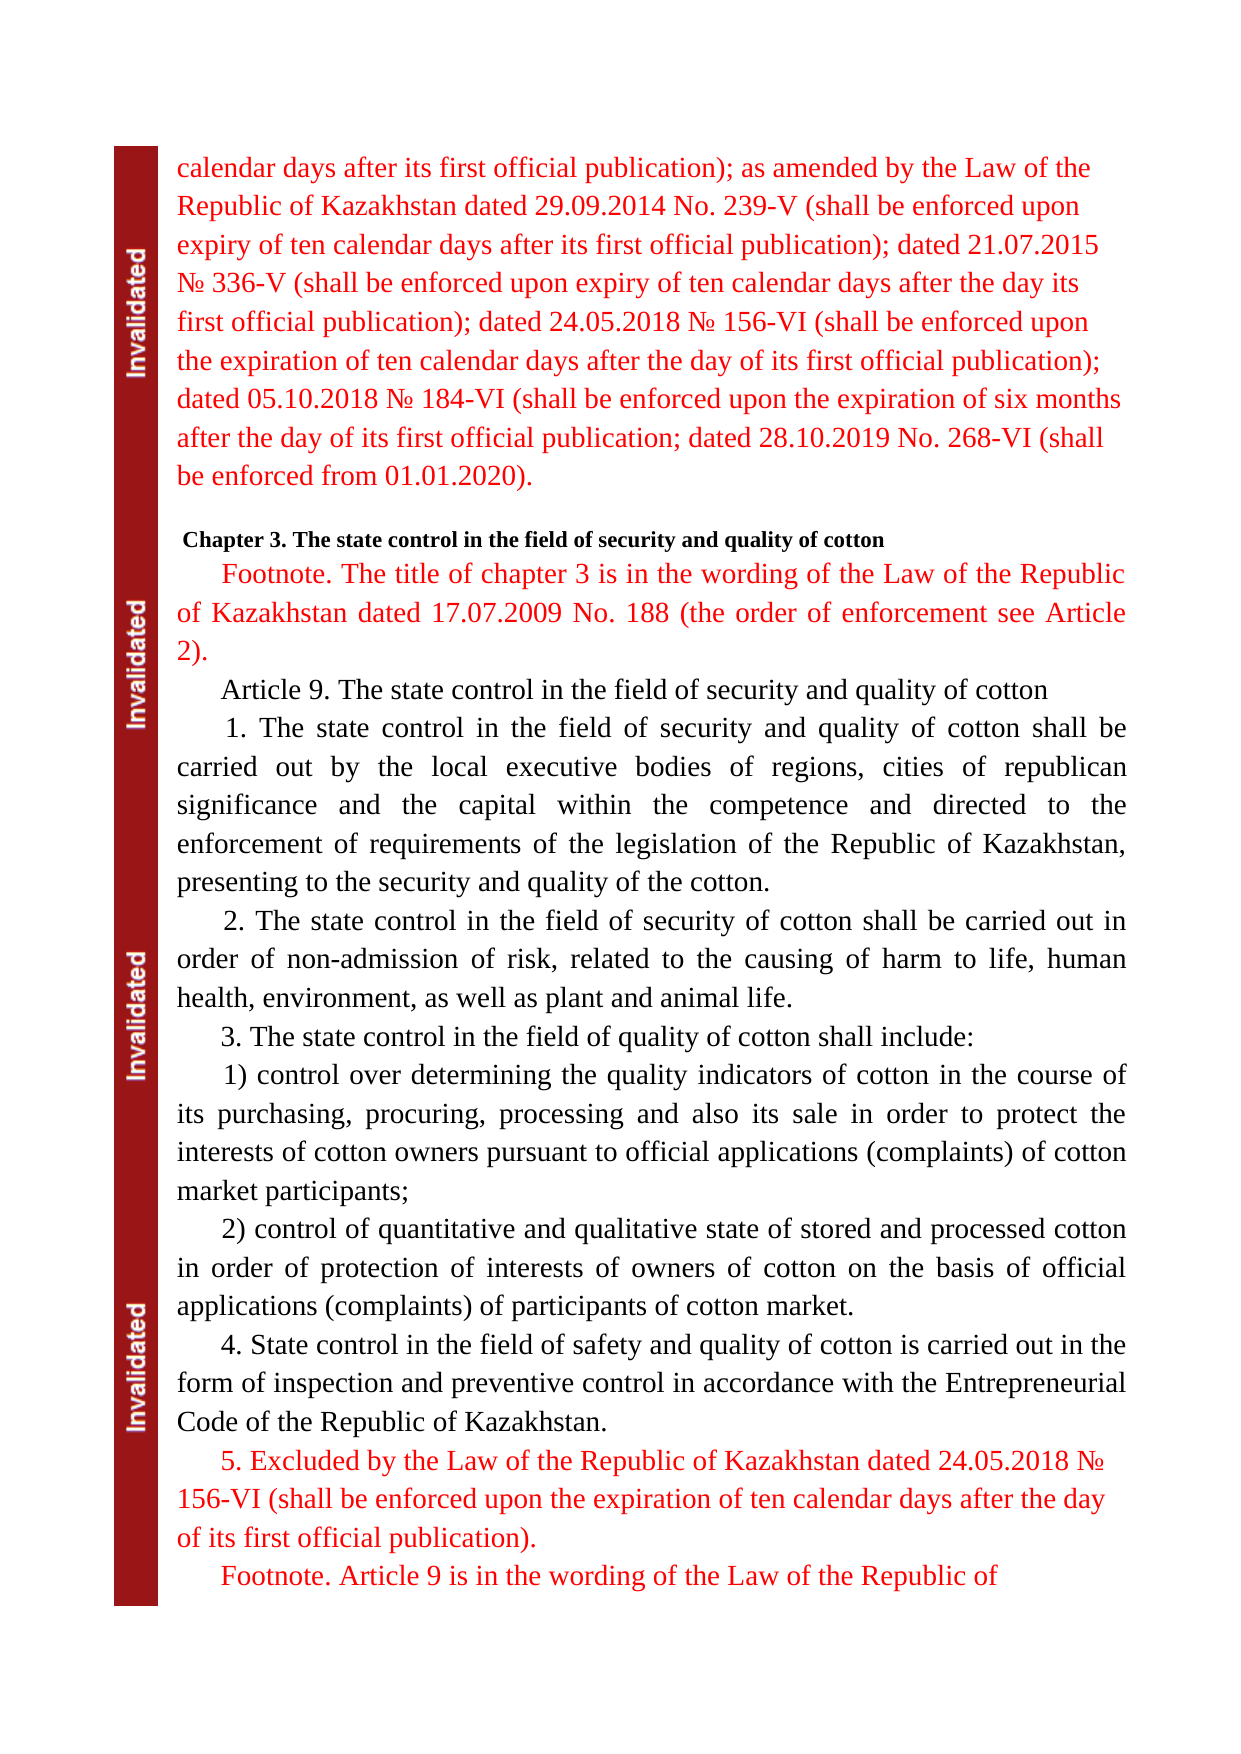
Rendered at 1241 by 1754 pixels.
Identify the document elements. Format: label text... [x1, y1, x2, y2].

text 4. State control in the field of safety and quality of cotton is carried out in the form of inspection and preventive control in accordance with the Entrepreneurial Code of the Republic of Kazakhstan. [112, 1327, 1128, 1438]
picture [114, 1206, 158, 1211]
picture [114, 1592, 158, 1606]
text 1. The state control in the field of security and quality of cotton shall be carried out by the local executive bodies of regions, cities of republican significance and the capital within the competence and directed to the enforcement of requirements of the legislation of the Republic of Kazakhstan, presenting to the security and quality of the cotton. [112, 710, 1128, 898]
picture [114, 146, 158, 150]
text Article 9. The state control in the field of security and quality of cotton [112, 672, 1128, 705]
picture [114, 1438, 158, 1443]
picture [114, 705, 158, 710]
text 2) control of quantitative and qualitative state of stored and processed cotton in order of protection of interests of owners of cotton on the basis of official applications (complaints) of participants of cotton market. [112, 1211, 1128, 1322]
picture [114, 898, 158, 903]
text 1) control over determining the quality indicators of cotton in the course of its purchasing, procuring, processing and also its sale in order to protect the interests of cotton owners pursuant to official applications (complaints) of cotton market participants; [112, 1057, 1128, 1206]
picture [114, 1322, 158, 1327]
picture [114, 667, 158, 672]
picture [114, 1014, 158, 1019]
text Chapter 3. The state control in the field of security and quality of cotton [112, 526, 1128, 552]
text 3. The state control in the field of quality of cotton shall include: [112, 1019, 1128, 1052]
text Footnote. The title of chapter 3 is in the wording of the Law of the Republic of Kazakhstan dated 17.07.2009 No. 188 (the order of enforcement see Article 2). [112, 556, 1128, 667]
picture [114, 522, 158, 526]
text 2. The state control in the field of security of cotton shall be carried out in order of non-admission of risk, related to the causing of harm to life, human health, environment, as well as plant and animal life. [112, 903, 1128, 1014]
picture [114, 1052, 158, 1057]
picture [114, 552, 158, 556]
